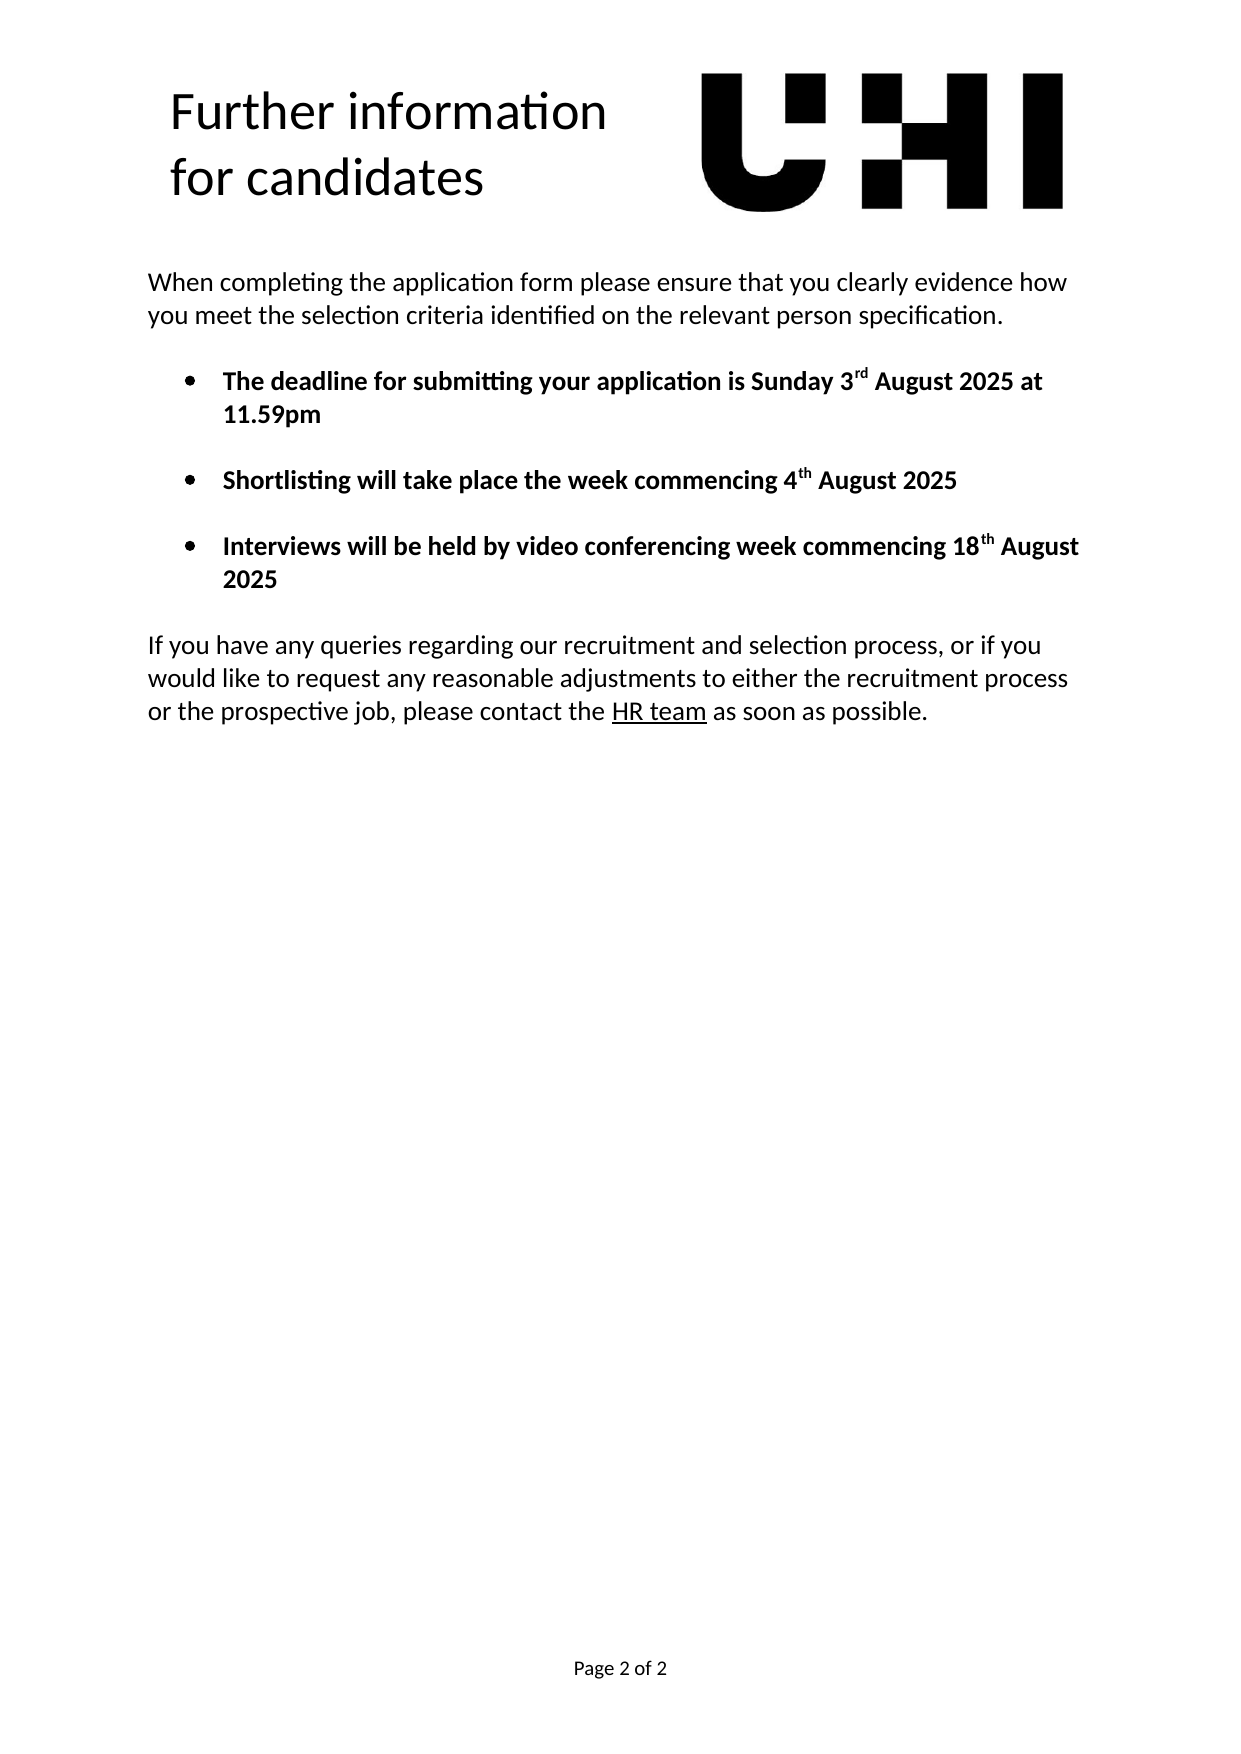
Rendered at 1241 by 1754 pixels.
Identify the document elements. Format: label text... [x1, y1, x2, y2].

list Shortlisting will take place the week commencing 4th August 2025 [185, 463, 1092, 496]
picture [701, 73, 1063, 212]
text When completing the application form please ensure that you clearly evidence how you meet the selection criteria identified on the relevant person specification. [148, 265, 1092, 331]
list The deadline for submitting your application is Sunday 3rd August 2025 at 11.59pm [185, 364, 1092, 430]
text If you have any queries regarding our recruitment and selection process, or if you would like to request any reasonable adjustments to either the recruitment process or the prospective job, please contact the HR team as soon as possible. [148, 628, 1092, 727]
list Interviews will be held by video conferencing week commencing 18th August 2025 [185, 529, 1092, 595]
